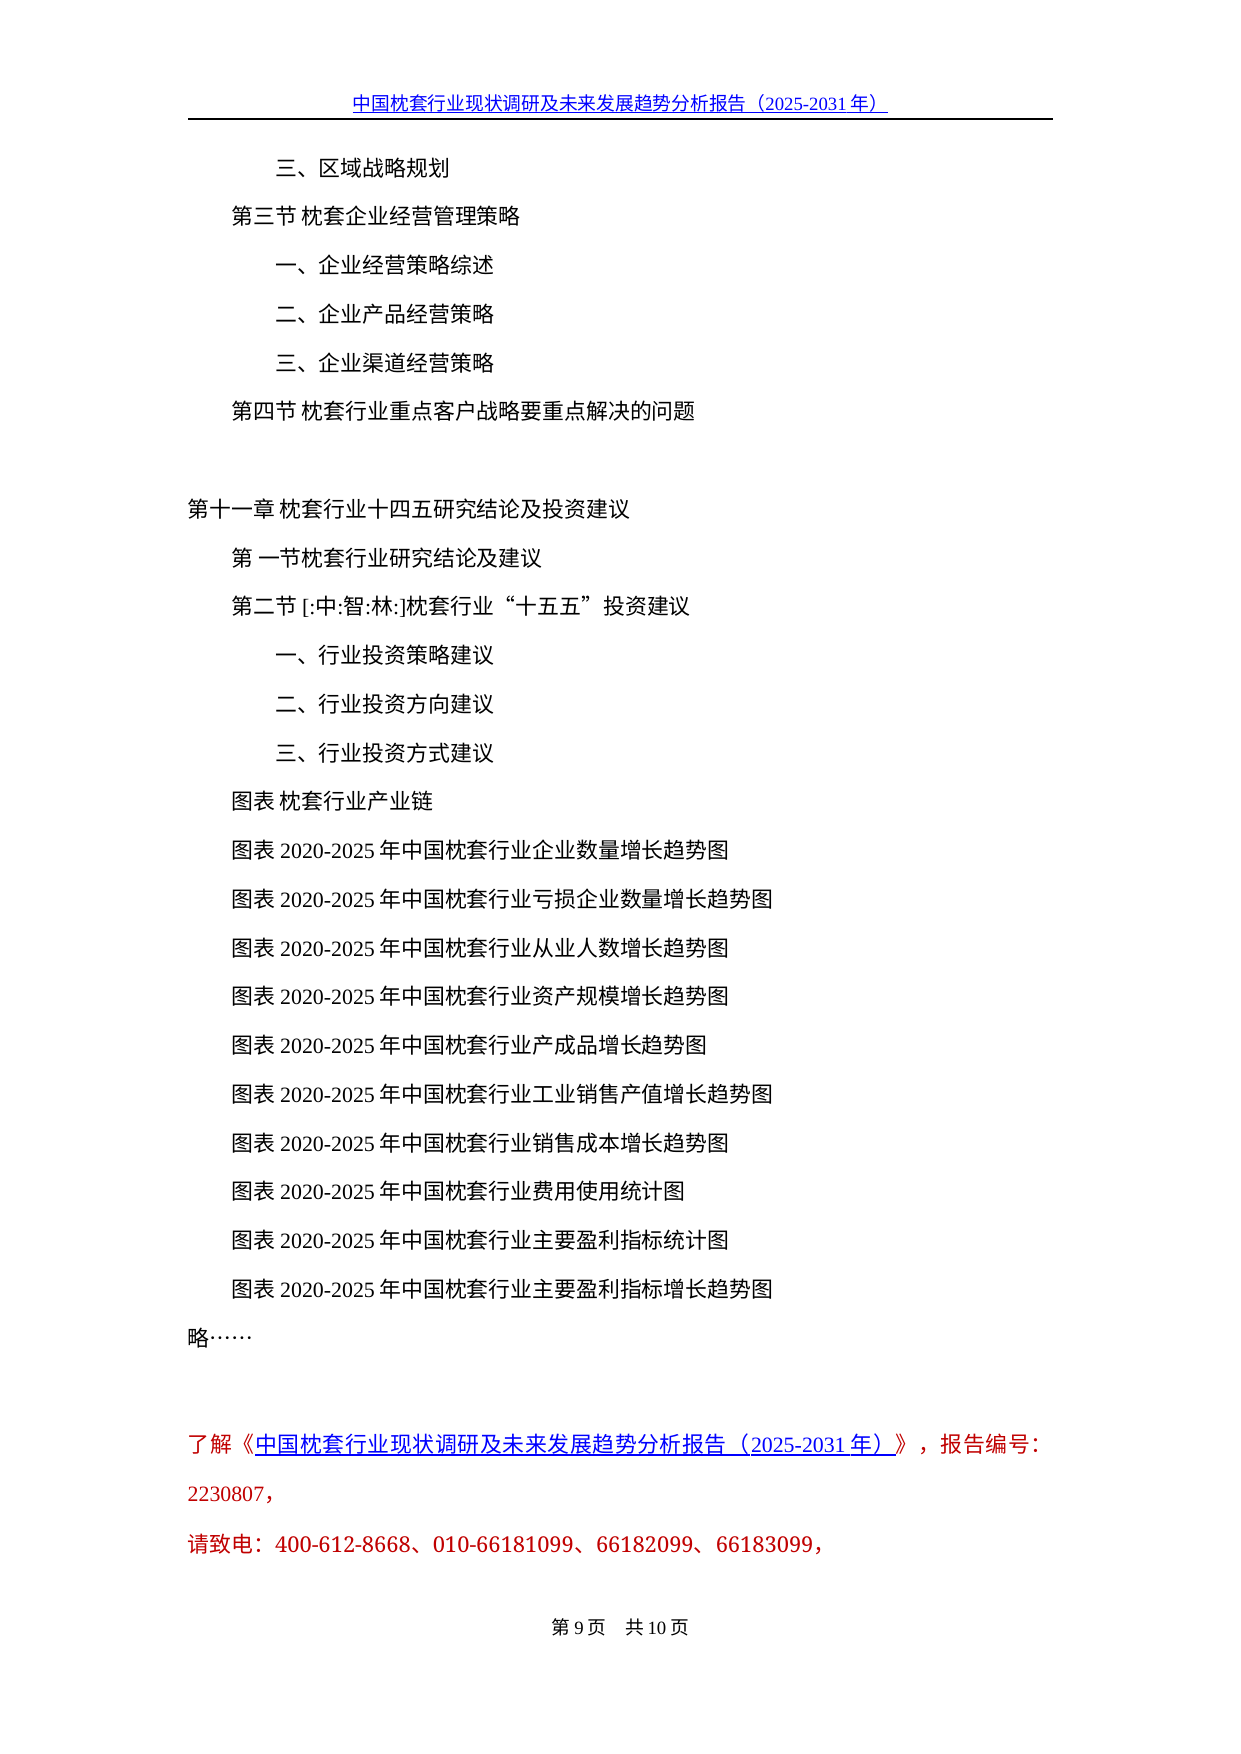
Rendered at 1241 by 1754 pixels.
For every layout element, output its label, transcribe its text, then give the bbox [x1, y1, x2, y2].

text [187, 150, 1053, 1353]
text 请致电：400-612-8668、010-66181099、66182099、66183099， [187, 1527, 1053, 1559]
text 了解《中国枕套行业现状调研及未来发展趋势分析报告（2025-2031年）》，报告编号：2230807， [187, 1427, 1053, 1508]
